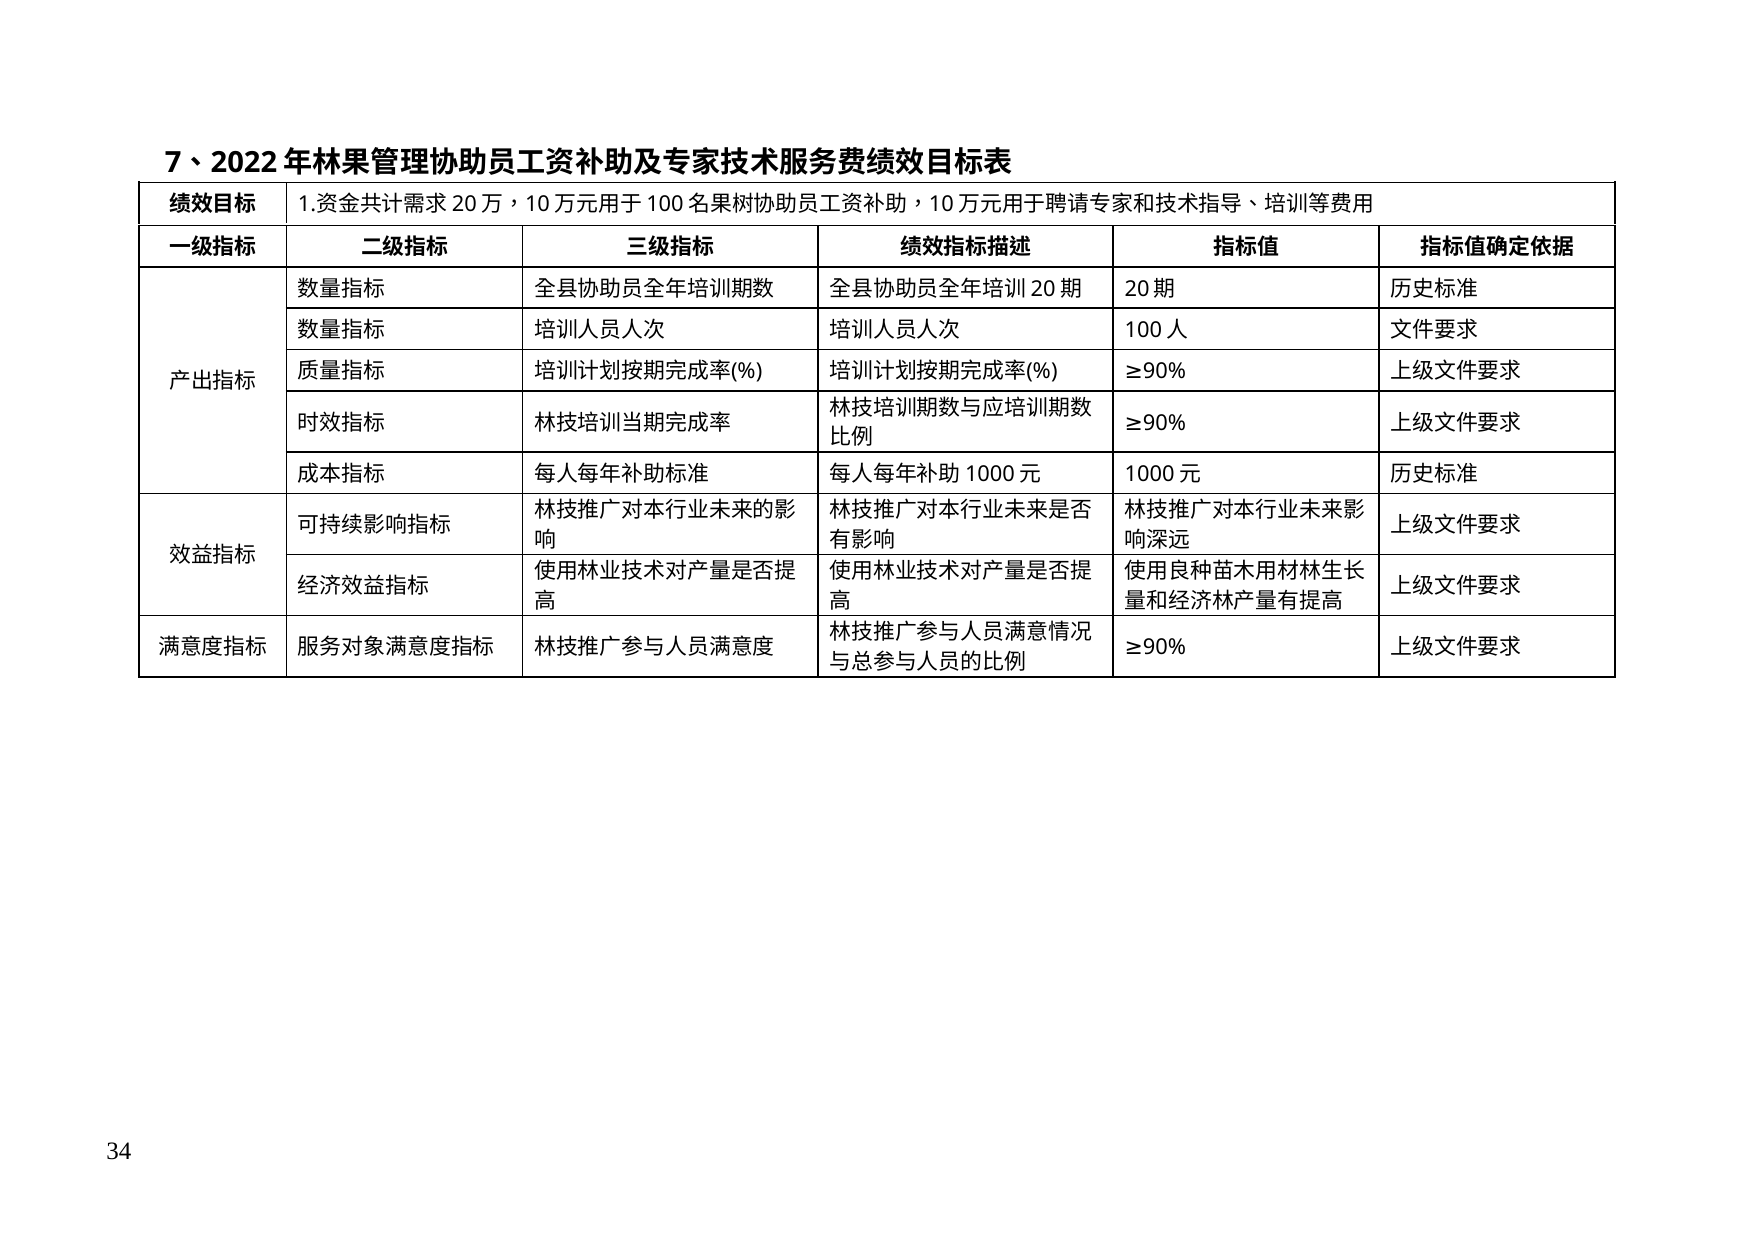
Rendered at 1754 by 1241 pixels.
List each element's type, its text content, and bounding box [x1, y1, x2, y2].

table_cell 服务对象满意度指标 [287, 616, 522, 676]
table_header 一级指标 [140, 226, 286, 266]
table_cell 使用林业技术对产量是否提高 [523, 555, 817, 615]
table_cell 林技推广对本行业未来影响深远 [1114, 494, 1378, 554]
table_cell 使用良种苗木用材林生长量和经济林产量有提高 [1114, 555, 1378, 615]
table_cell 每人每年补助标准 [523, 453, 817, 492]
table_cell 上级文件要求 [1380, 555, 1614, 615]
table_cell 成本指标 [287, 453, 522, 492]
table_cell 时效指标 [287, 392, 522, 451]
table_cell 100人 [1114, 309, 1378, 349]
table_cell 数量指标 [287, 268, 522, 307]
table_cell 历史标准 [1380, 268, 1614, 307]
table_header 三级指标 [523, 226, 817, 266]
table_cell 林技培训期数与应培训期数比例 [819, 392, 1112, 451]
table_cell 20期 [1114, 268, 1378, 307]
table_cell 每人每年补助1000元 [819, 453, 1112, 492]
table_cell 使用林业技术对产量是否提高 [819, 555, 1112, 615]
table_cell 上级文件要求 [1380, 616, 1614, 676]
table_header 1.资金共计需求20万，10万元用于100名果树协助员工资补助，10万元用于聘请专家和技术指导、培训等费用 [287, 183, 1614, 223]
table_cell 上级文件要求 [1380, 350, 1614, 390]
table_cell 林技推广参与人员满意情况与总参与人员的比例 [819, 616, 1112, 676]
table_cell 可持续影响指标 [287, 494, 522, 554]
table_cell 上级文件要求 [1380, 392, 1614, 451]
table_header 二级指标 [287, 226, 522, 266]
table_cell 数量指标 [287, 309, 522, 349]
table_header 绩效指标描述 [819, 226, 1112, 266]
table_cell 上级文件要求 [1380, 494, 1614, 554]
table_cell 全县协助员全年培训20期 [819, 268, 1112, 307]
table_cell 培训计划按期完成率(%) [819, 350, 1112, 390]
table_cell 林技推广对本行业未来是否有影响 [819, 494, 1112, 554]
table_header 指标值确定依据 [1380, 226, 1614, 266]
table_header 绩效目标 [140, 183, 286, 223]
table_cell 质量指标 [287, 350, 522, 390]
table_cell 培训人员人次 [523, 309, 817, 349]
table_header 指标值 [1114, 226, 1378, 266]
table_cell ≥90% [1114, 350, 1378, 390]
table_cell 培训人员人次 [819, 309, 1112, 349]
table_cell 林技推广对本行业未来的影响 [523, 494, 817, 554]
table_cell 林技推广参与人员满意度 [523, 616, 817, 676]
table_cell 培训计划按期完成率(%) [523, 350, 817, 390]
table_cell 满意度指标 [140, 616, 286, 676]
table_cell 经济效益指标 [287, 555, 522, 615]
table_cell ≥90% [1114, 392, 1378, 451]
table_cell ≥90% [1114, 616, 1378, 676]
table_cell 效益指标 [140, 494, 286, 615]
table_cell 文件要求 [1380, 309, 1614, 349]
table_cell 1000元 [1114, 453, 1378, 492]
text 7、2022年林果管理协助员工资补助及专家技术服务费绩效目标表 [106, 142, 1648, 181]
table_cell 产出指标 [140, 268, 286, 492]
table_cell 历史标准 [1380, 453, 1614, 492]
table_cell 林技培训当期完成率 [523, 392, 817, 451]
table_cell 全县协助员全年培训期数 [523, 268, 817, 307]
